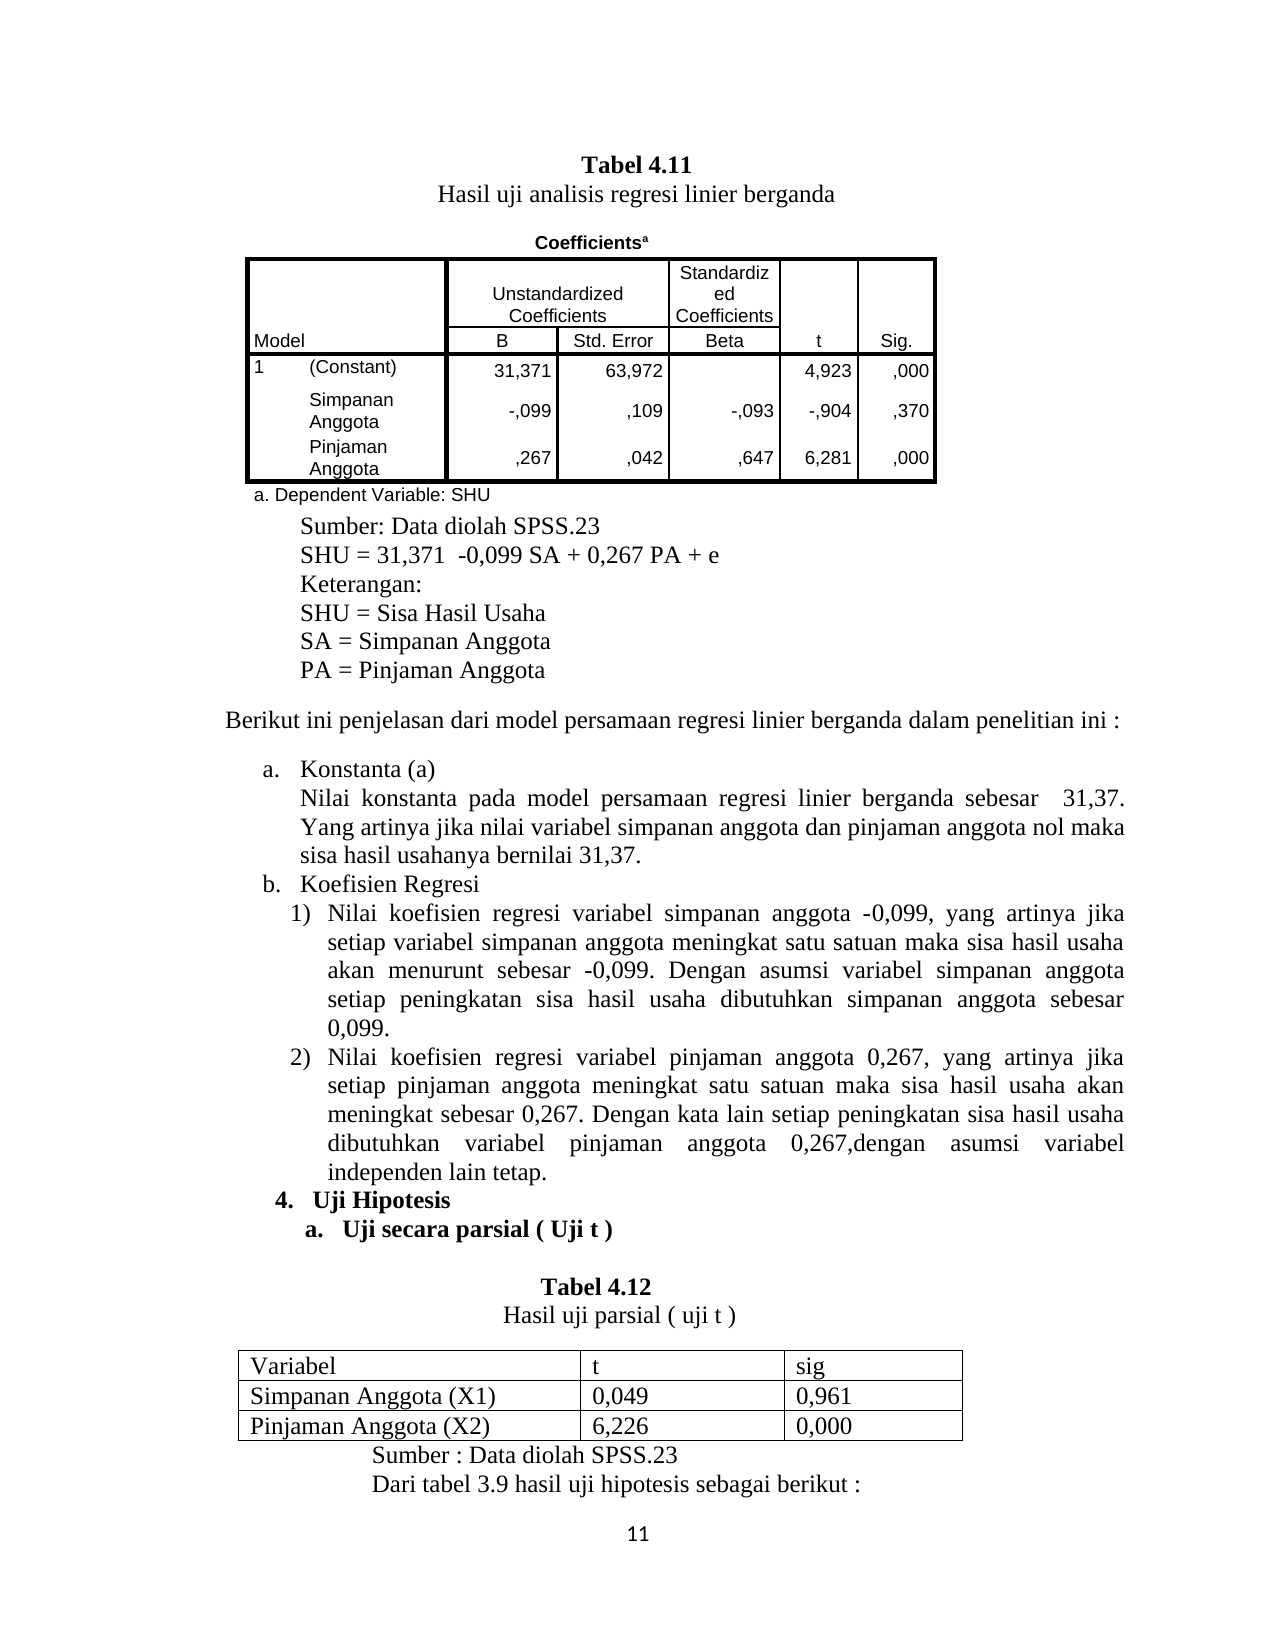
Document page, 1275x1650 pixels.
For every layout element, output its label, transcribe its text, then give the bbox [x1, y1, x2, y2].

list Sumber: Data diolah SPSS.23 [300, 511, 1125, 540]
table_cell 0,049 [581, 1381, 784, 1410]
list Sumber : Data diolah SPSS.23 [372, 1441, 1125, 1469]
table_cell ,370 [859, 385, 933, 432]
table_cell 0,000 [785, 1411, 962, 1439]
list Tabel 4.11 [300, 150, 1125, 179]
list Konstanta (a) [262, 754, 1125, 783]
table_cell a. Dependent Variable: SHU [248, 484, 935, 511]
list PA = Pinjaman Anggota [300, 655, 1125, 684]
list Keterangan: [300, 569, 1125, 598]
table_cell Simpanan Anggota (X1) [239, 1381, 580, 1410]
table_header t [581, 1351, 784, 1380]
list SHU = Sisa Hasil Usaha [300, 598, 1125, 626]
table_cell 31,371 [449, 356, 556, 385]
list Hasil uji analisis regresi linier berganda [300, 179, 1125, 207]
table_cell 6,226 [581, 1411, 784, 1439]
table_cell Pinjaman Anggota [303, 432, 444, 479]
table_cell ,042 [559, 432, 668, 479]
list SHU = 31,371 -0,099 SA + 0,267 PA + e [300, 540, 1125, 569]
table_cell ,000 [859, 356, 933, 385]
list Hasil uji parsial ( uji t ) [372, 1301, 1125, 1329]
text Berikut ini penjelasan dari model persamaan regresi linier berganda dalam penelitian ini : [225, 705, 1125, 733]
table_cell B [449, 328, 556, 352]
table_header Coefficientsa [248, 228, 935, 257]
table_cell -,904 [781, 385, 857, 432]
list Nilai koefisien regresi variabel simpanan anggota -0,099, yang artinya jika setiap variabel simpanan anggota meningkat satu satuan maka sisa hasil usaha akan menurunt sebesar -0,099. Dengan asumsi variabel simpanan anggota setiap peningkatan sisa hasil usaha dibutuhkan simpanan anggota sebesar 0,099. [290, 898, 1125, 1042]
table_cell Beta [670, 328, 779, 352]
table_header sig [785, 1351, 962, 1380]
table_cell ,647 [670, 432, 779, 479]
table_cell [670, 356, 779, 385]
table_cell Standardized Coefficients [670, 261, 779, 326]
list Koefisien Regresi [262, 869, 1125, 898]
list Nilai konstanta pada model persamaan regresi linier berganda sebesar 31,37. Yang artinya jika nilai variabel simpanan anggota dan pinjaman anggota nol maka sisa hasil usahanya bernilai 31,37. [300, 783, 1125, 869]
table_cell Model [250, 261, 444, 352]
table_cell (Constant) [303, 356, 444, 385]
table_cell 4,923 [781, 356, 857, 385]
table_cell Pinjaman Anggota (X2) [239, 1411, 580, 1439]
table_cell Sig. [859, 261, 933, 352]
table_cell Std. Error [559, 328, 668, 352]
list Uji secara parsial ( Uji t ) [304, 1214, 1125, 1243]
list Dari tabel 3.9 hasil uji hipotesis sebagai berikut : [372, 1469, 1125, 1498]
table_cell 0,961 [785, 1381, 962, 1410]
list Uji Hipotesis [275, 1186, 1125, 1214]
table_cell 63,972 [559, 356, 668, 385]
list SA = Simpanan Anggota [300, 626, 1125, 655]
table_header Variabel [239, 1351, 580, 1380]
table_cell ,267 [449, 432, 556, 479]
table_cell 1 [250, 356, 303, 479]
table_cell -,099 [449, 385, 556, 432]
table_cell ,109 [559, 385, 668, 432]
table_cell ,000 [859, 432, 933, 479]
table_cell t [781, 261, 857, 352]
table_cell Unstandardized Coefficients [449, 261, 668, 326]
list Tabel 4.12 [372, 1272, 1125, 1301]
table_cell Simpanan Anggota [303, 385, 444, 432]
table_cell -,093 [670, 385, 779, 432]
table_cell 6,281 [781, 432, 857, 479]
list Nilai koefisien regresi variabel pinjaman anggota 0,267, yang artinya jika setiap pinjaman anggota meningkat satu satuan maka sisa hasil usaha akan meningkat sebesar 0,267. Dengan kata lain setiap peningkatan sisa hasil usaha dibutuhkan variabel pinjaman anggota 0,267,dengan asumsi variabel independen lain tetap. [290, 1042, 1125, 1186]
